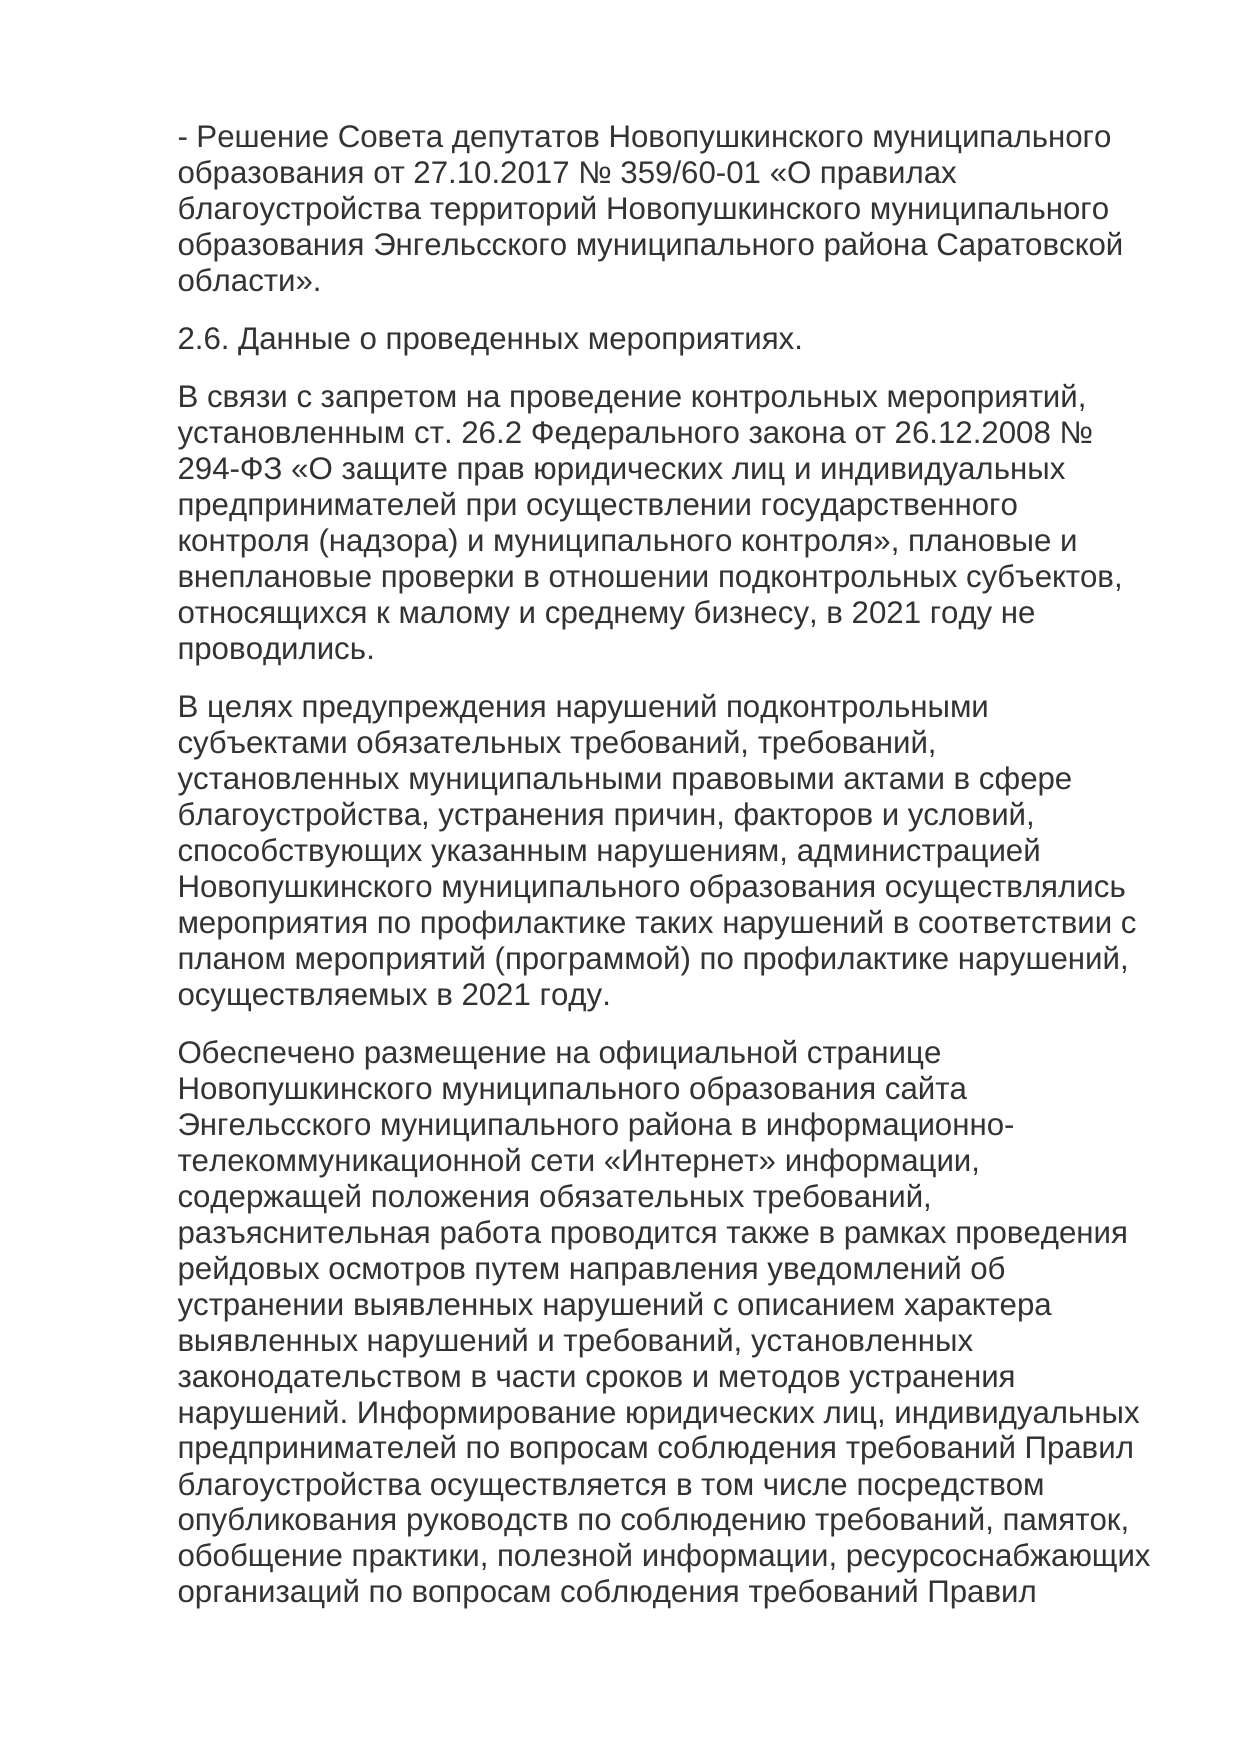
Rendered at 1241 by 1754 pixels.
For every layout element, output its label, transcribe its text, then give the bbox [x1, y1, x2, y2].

text - Решение Совета депутатов Новопушкинского муниципального образования от 27.10.2017 № 359/60-01 «О правилах благоустройства территорий Новопушкинского муниципального образования Энгельсского муниципального района Саратовской области». [177, 118, 1152, 298]
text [177, 1034, 1152, 1609]
text В связи с запретом на проведение контрольных мероприятий, установленным ст. 26.2 Федерального закона от 26.12.2008 № 294-ФЗ «О защите прав юридических лиц и индивидуальных предпринимателей при осуществлении государственного контроля (надзора) и муниципального контроля», плановые и внеплановые проверки в отношении подконтрольных субъектов, относящихся к малому и среднему бизнесу, в 2021 году не проводились. [177, 378, 1152, 666]
text В целях предупреждения нарушений подконтрольными субъектами обязательных требований, требований, установленных муниципальными правовыми актами в сфере благоустройства, устранения причин, факторов и условий, способствующих указанным нарушениям, администрацией Новопушкинского муниципального образования осуществлялись мероприятия по профилактике таких нарушений в соответствии с планом мероприятий (программой) по профилактике нарушений, осуществляемых в 2021 году. [177, 688, 1152, 1012]
text 2.6. Данные о проведенных мероприятиях. [177, 320, 1152, 356]
